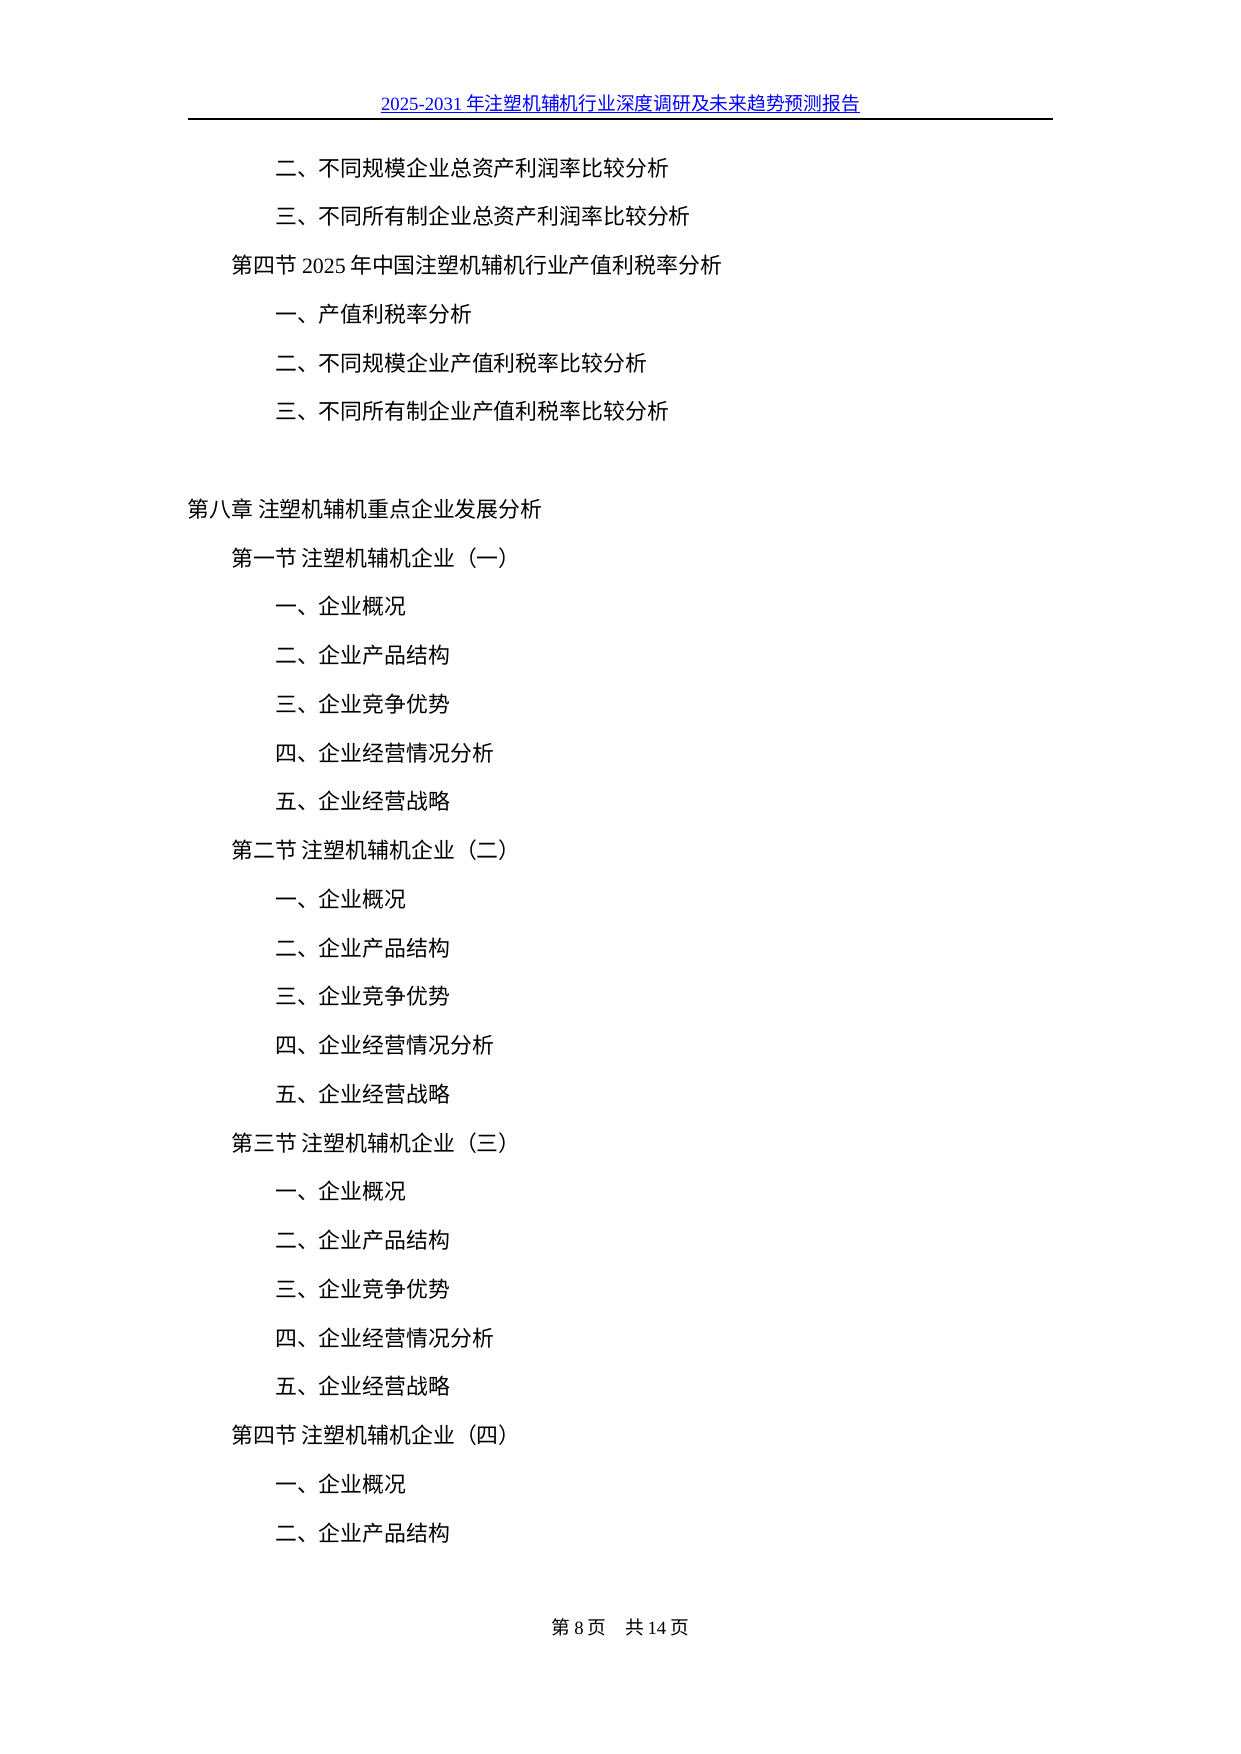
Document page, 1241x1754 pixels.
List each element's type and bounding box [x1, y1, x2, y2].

text [187, 150, 1053, 1548]
